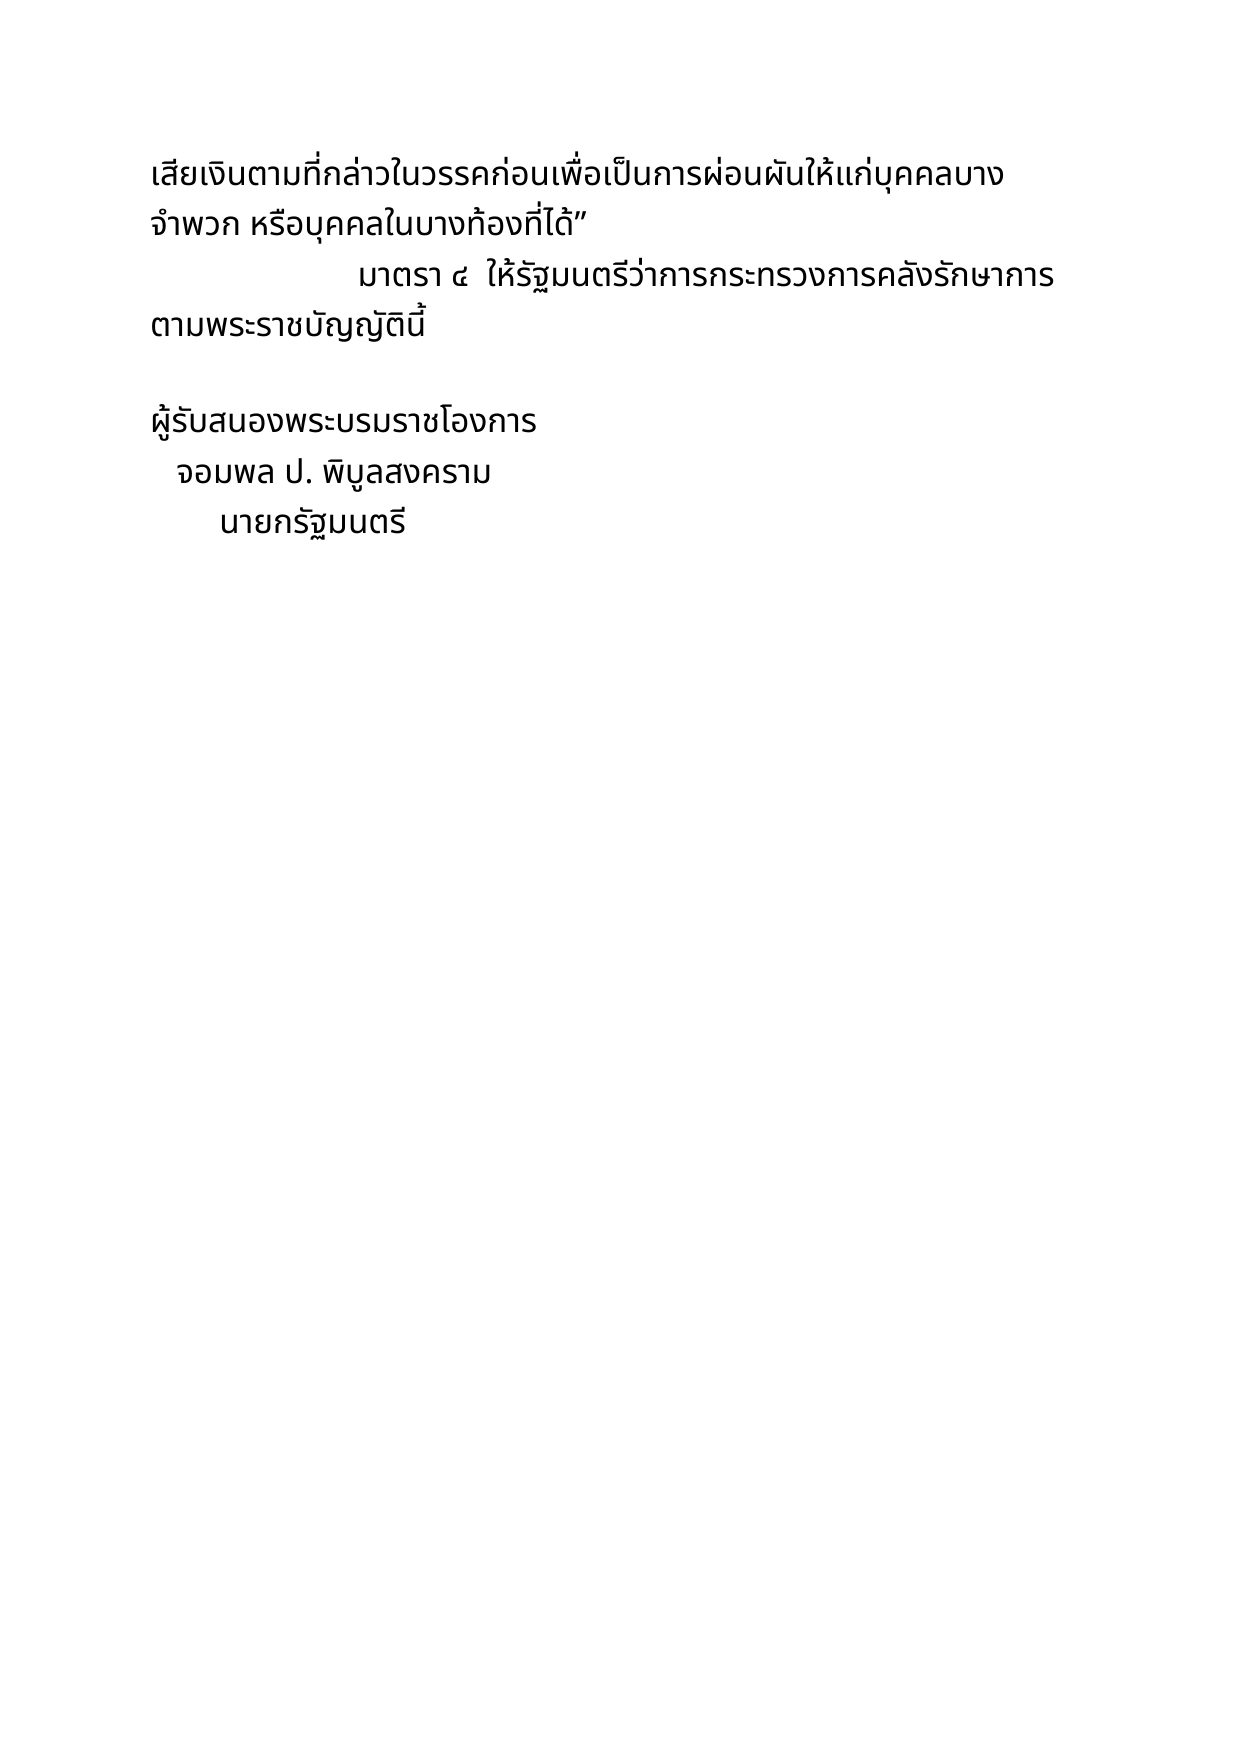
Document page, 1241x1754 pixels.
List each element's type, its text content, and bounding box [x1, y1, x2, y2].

text ผู้รับสนองพระบรมราชโองการ [150, 397, 1090, 448]
text นายกรัฐมนตรี [150, 498, 1090, 549]
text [150, 150, 1090, 251]
text มาตรา ๔ ให้รัฐมนตรีว่าการกระทรวงการคลังรักษาการตามพระราชบัญญัตินี้ [150, 251, 1090, 352]
text จอมพล ป. พิบูลสงคราม [150, 448, 1090, 498]
